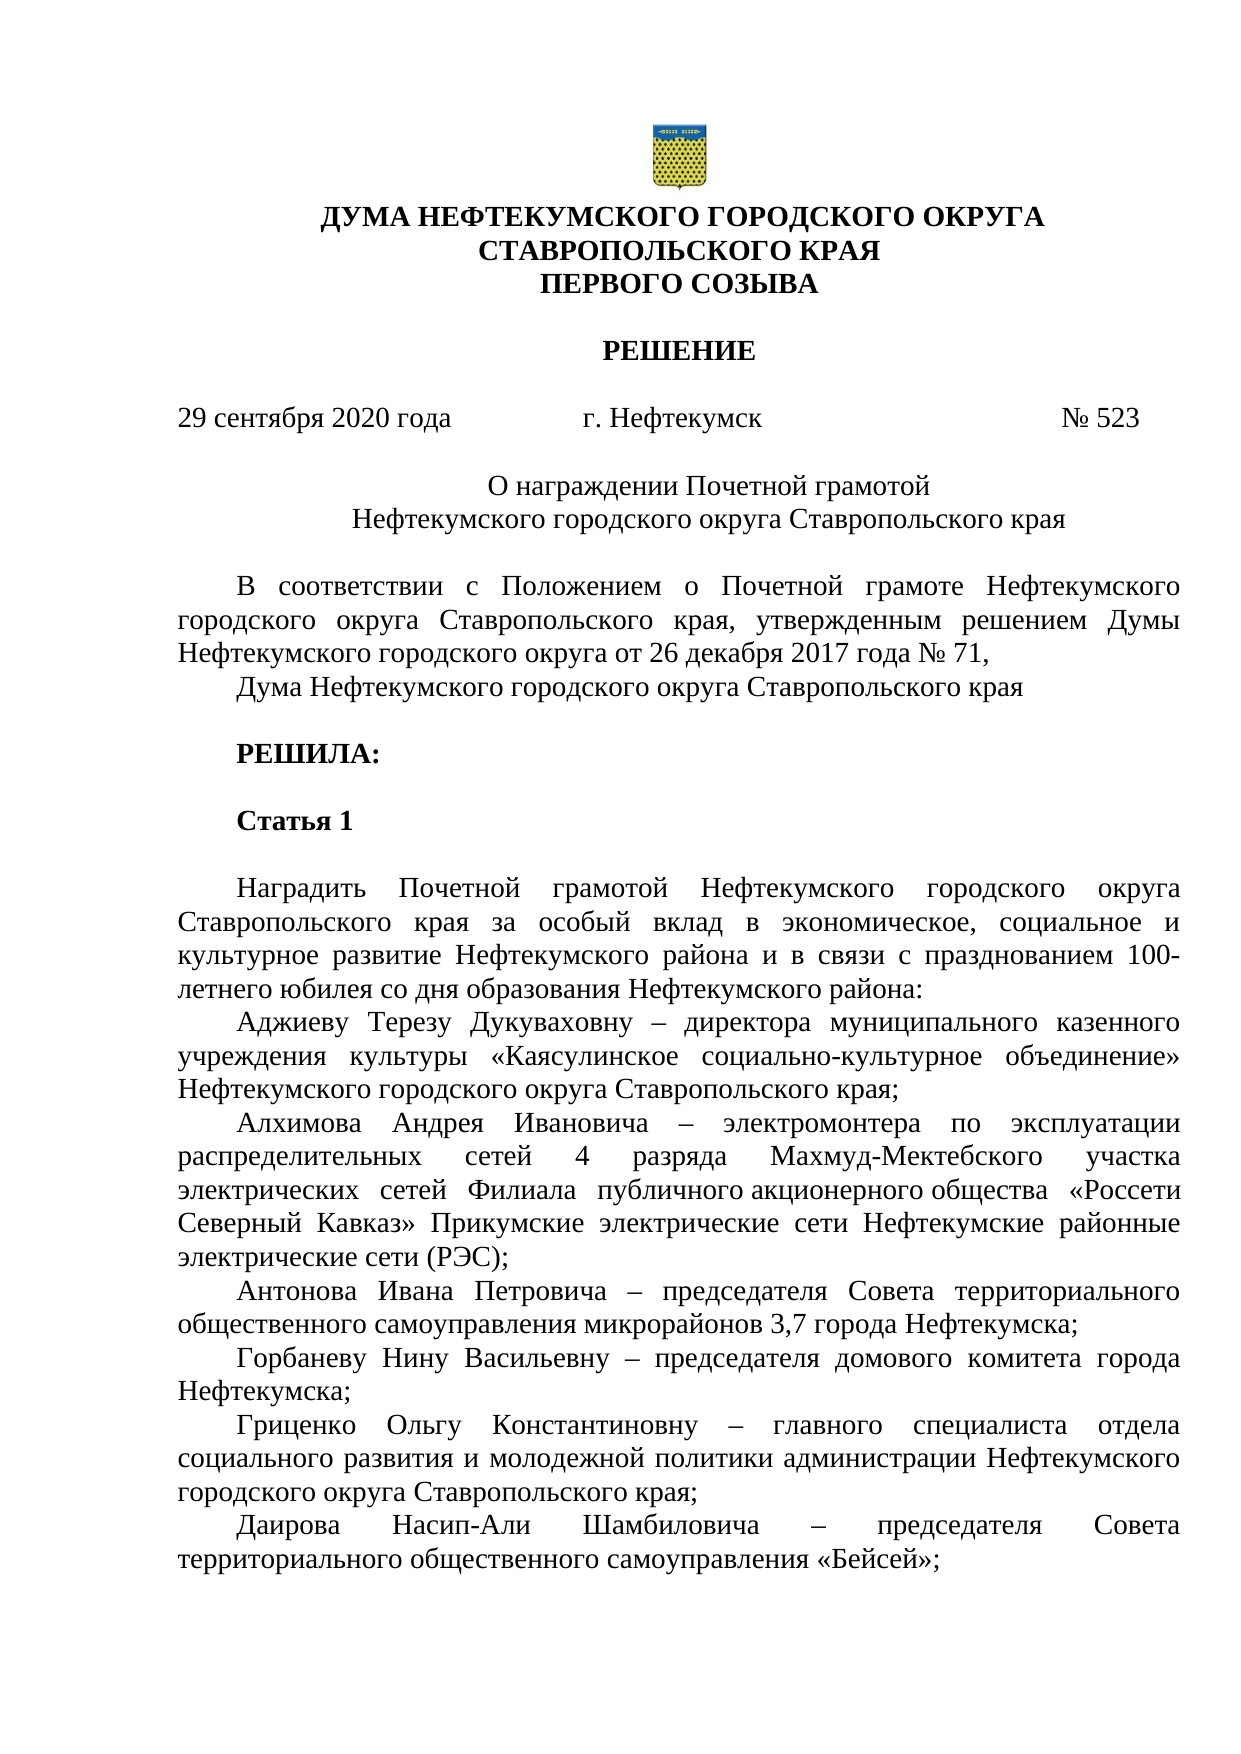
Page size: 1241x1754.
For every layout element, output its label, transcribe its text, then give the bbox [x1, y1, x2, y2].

text Гриценко Ольгу Константиновну – главного специалиста отдела социального развития и молодежной политики администрации Нефтекумского городского округа Ставропольского края; [177, 1407, 1181, 1507]
text РЕШЕНИЕ [177, 333, 1181, 367]
text В соответствии с Положением о Почетной грамоте Нефтекумского городского округа Ставропольского края, утвержденным решением Думы Нефтекумского городского округа от 26 декабря 2017 года № 71, [177, 568, 1181, 669]
picture [643, 118, 715, 200]
text СТАВРОПОЛЬСКОГО КРАЯ [177, 233, 1181, 266]
text Алхимова Андрея Ивановича – электромонтера по эксплуатации распределительных сетей 4 разряда Махмуд-Мектебского участка электрических сетей Филиала публичного акционерного общества «Россети Северный Кавказ» Прикумские электрические сети Нефтекумские районные электрические сети (РЭС); [177, 1105, 1181, 1273]
text РЕШИЛА: [177, 736, 1181, 769]
text Горбаневу Нину Васильевну – председателя домового комитета города Нефтекумска; [177, 1340, 1181, 1407]
text О награждении Почетной грамотой [177, 468, 1181, 501]
list Наградить Почетной грамотой Нефтекумского городского округа Ставропольского края за особый вклад в экономическое, социальное и культурное развитие Нефтекумского района и в связи с празднованием 100-летнего юбилея со дня образования Нефтекумского района: [177, 870, 1181, 1004]
text ДУМА НЕФТЕКУМСКОГО ГОРОДСКОГО ОКРУГА [177, 199, 1181, 233]
text Даирова Насип-Али Шамбиловича – председателя Совета территориального общественного самоуправления «Бейсей»; [177, 1507, 1181, 1574]
text Дума Нефтекумского городского округа Ставропольского края [177, 669, 1181, 702]
text Аджиеву Терезу Дукуваховну – директора муниципального казенного учреждения культуры «Каясулинское социально-культурное объединение» Нефтекумского городского округа Ставропольского края; [177, 1004, 1181, 1105]
text 29 сентября 2020 года г. Нефтекумск № 523 [177, 401, 1181, 434]
text Антонова Ивана Петровича – председателя Совета территориального общественного самоуправления микрорайонов 3,7 города Нефтекумска; [177, 1273, 1181, 1340]
text ПЕРВОГО СОЗЫВА [177, 266, 1181, 300]
text Статья 1 [177, 803, 1181, 837]
text Нефтекумского городского округа Ставропольского края [177, 501, 1181, 535]
